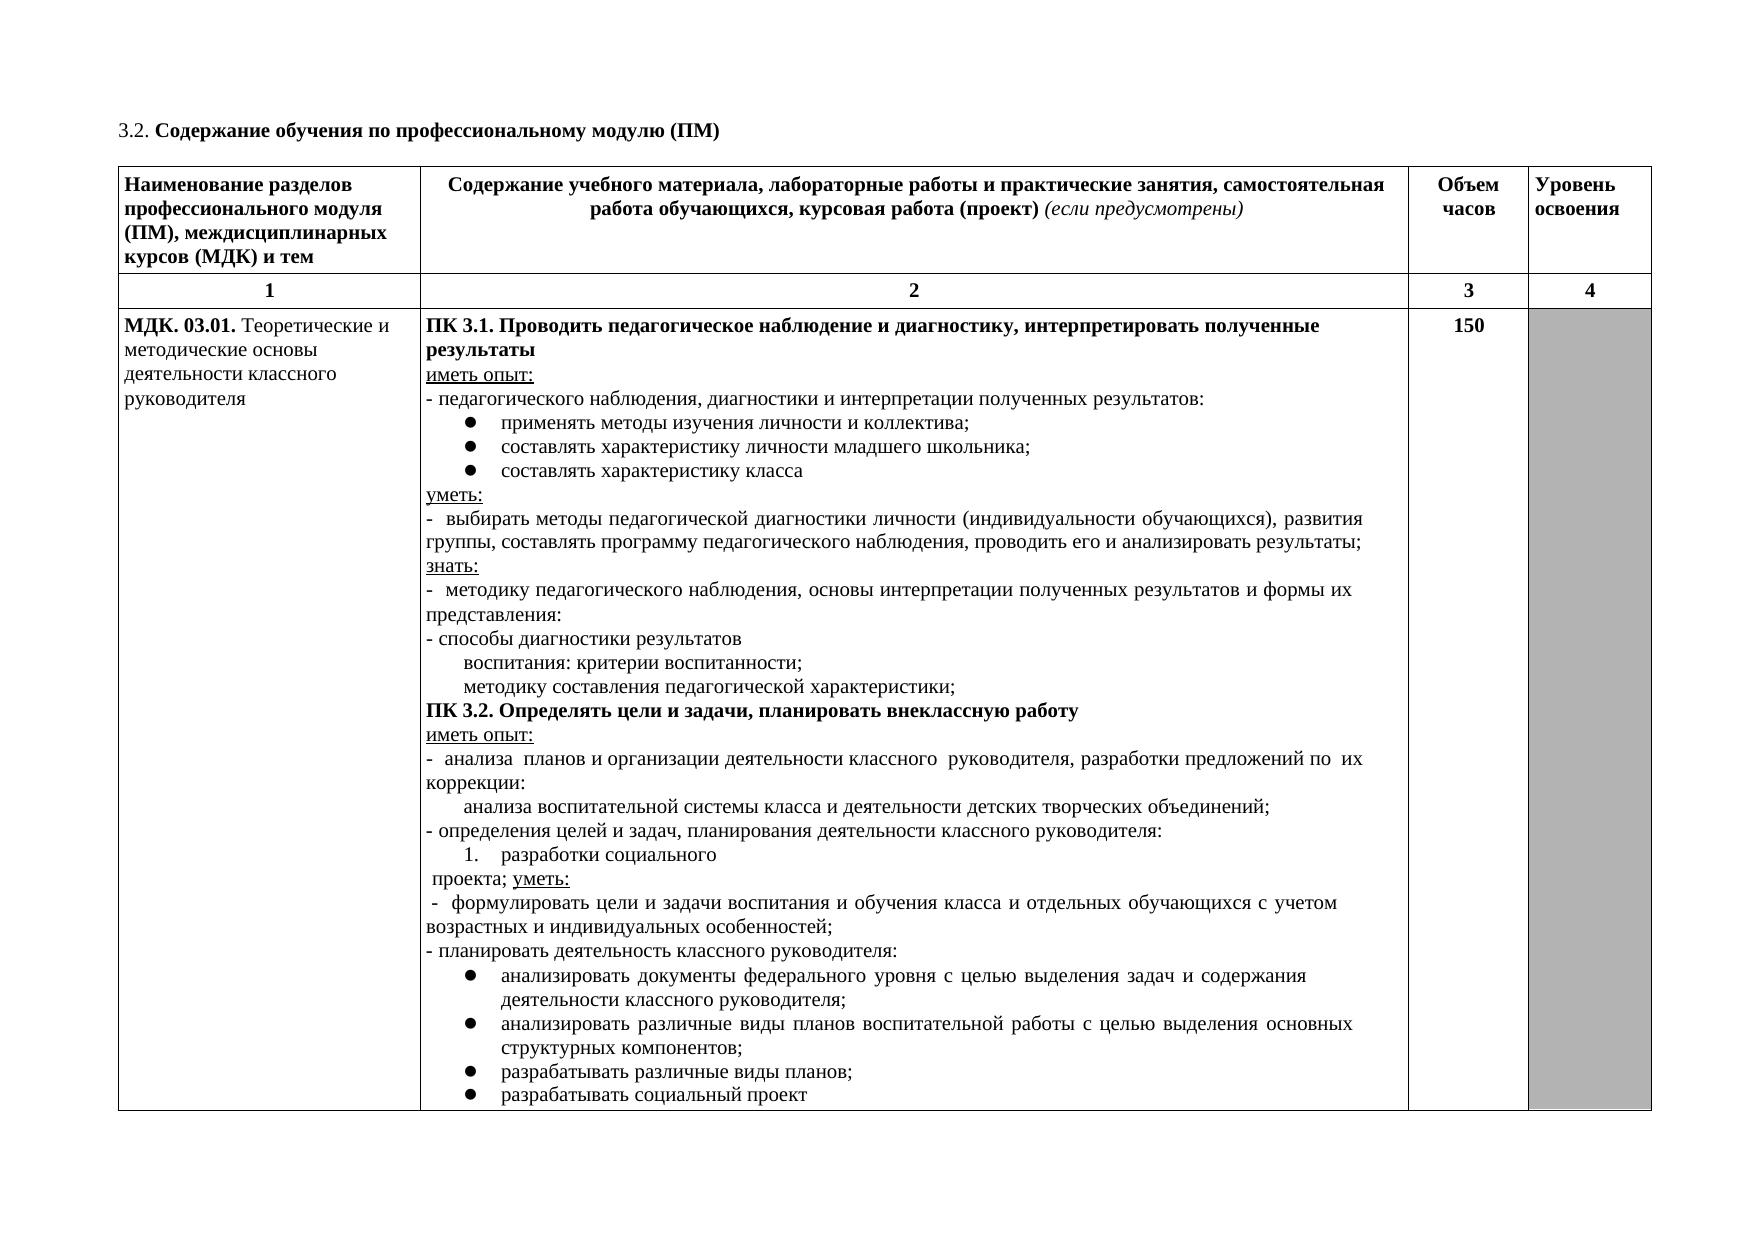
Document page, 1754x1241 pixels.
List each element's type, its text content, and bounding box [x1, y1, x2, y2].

table_cell 150 [1409, 309, 1528, 1109]
text 3.2. Содержание обучения по профессиональному модулю (ПМ) [118, 118, 1677, 142]
table_cell 4 [1529, 274, 1651, 308]
table_header Содержание учебного материала, лабораторные работы и практические занятия, самостоятельная работа обучающихся, курсовая работа (проект) (если предусмотрены) [421, 167, 1408, 273]
table_cell МДК. 03.01. Теоретические и методические основы деятельности классного руководителя [119, 309, 420, 1109]
table_cell 3 [1409, 274, 1528, 308]
table_header Уровень освоения [1529, 167, 1651, 273]
table_cell ПК 3.1. Проводить педагогическое наблюдение и диагностику, интерпретировать полученные результаты иметь опыт: педагогического наблюдения, диагностики и интерпретации полученных результатов: применять методы изучения личности и коллектива; составлять характеристику личности младшего школьника; составлять характеристику класса уметь: выбирать методы педагогической диагностики личности (индивидуальности обучающихся), развития группы, составлять программу педагогического наблюдения, проводить его и анализировать результаты; знать: методику педагогического наблюдения, основы интерпретации полученных результатов и формы их представления: способы диагностики результатов воспитания: критерии воспитанности; методику составления педагогической характеристики; ПК 3.2. Определять цели и задачи, планировать внеклассную работу иметь опыт: анализа планов и организации деятельности классного руководителя, разработки предложений по их коррекции: анализа воспитательной системы класса и деятельности детских творческих объединений; определения целей и задач, планирования деятельности классного руководителя: 1. разработки социального проекта; уметь: формулировать цели и задачи воспитания и обучения класса и отдельных обучающихся с учетом возрастных и индивидуальных особенностей; планировать деятельность классного руководителя: анализировать документы федерального уровня с целью выделения задач и содержания деятельности классного руководителя; анализировать различные виды планов воспитательной работы с целью выделения основных структурных компонентов; разрабатывать различные виды планов; разрабатывать социальный проект [421, 309, 1408, 1109]
table_cell 2 [421, 274, 1408, 308]
table_cell 1 [119, 274, 420, 308]
table_cell [1529, 309, 1651, 1109]
table_header Объем часов [1409, 167, 1528, 273]
table_header Наименование разделов профессионального модуля (ПМ), междисциплинарных курсов (МДК) и тем [119, 167, 420, 273]
